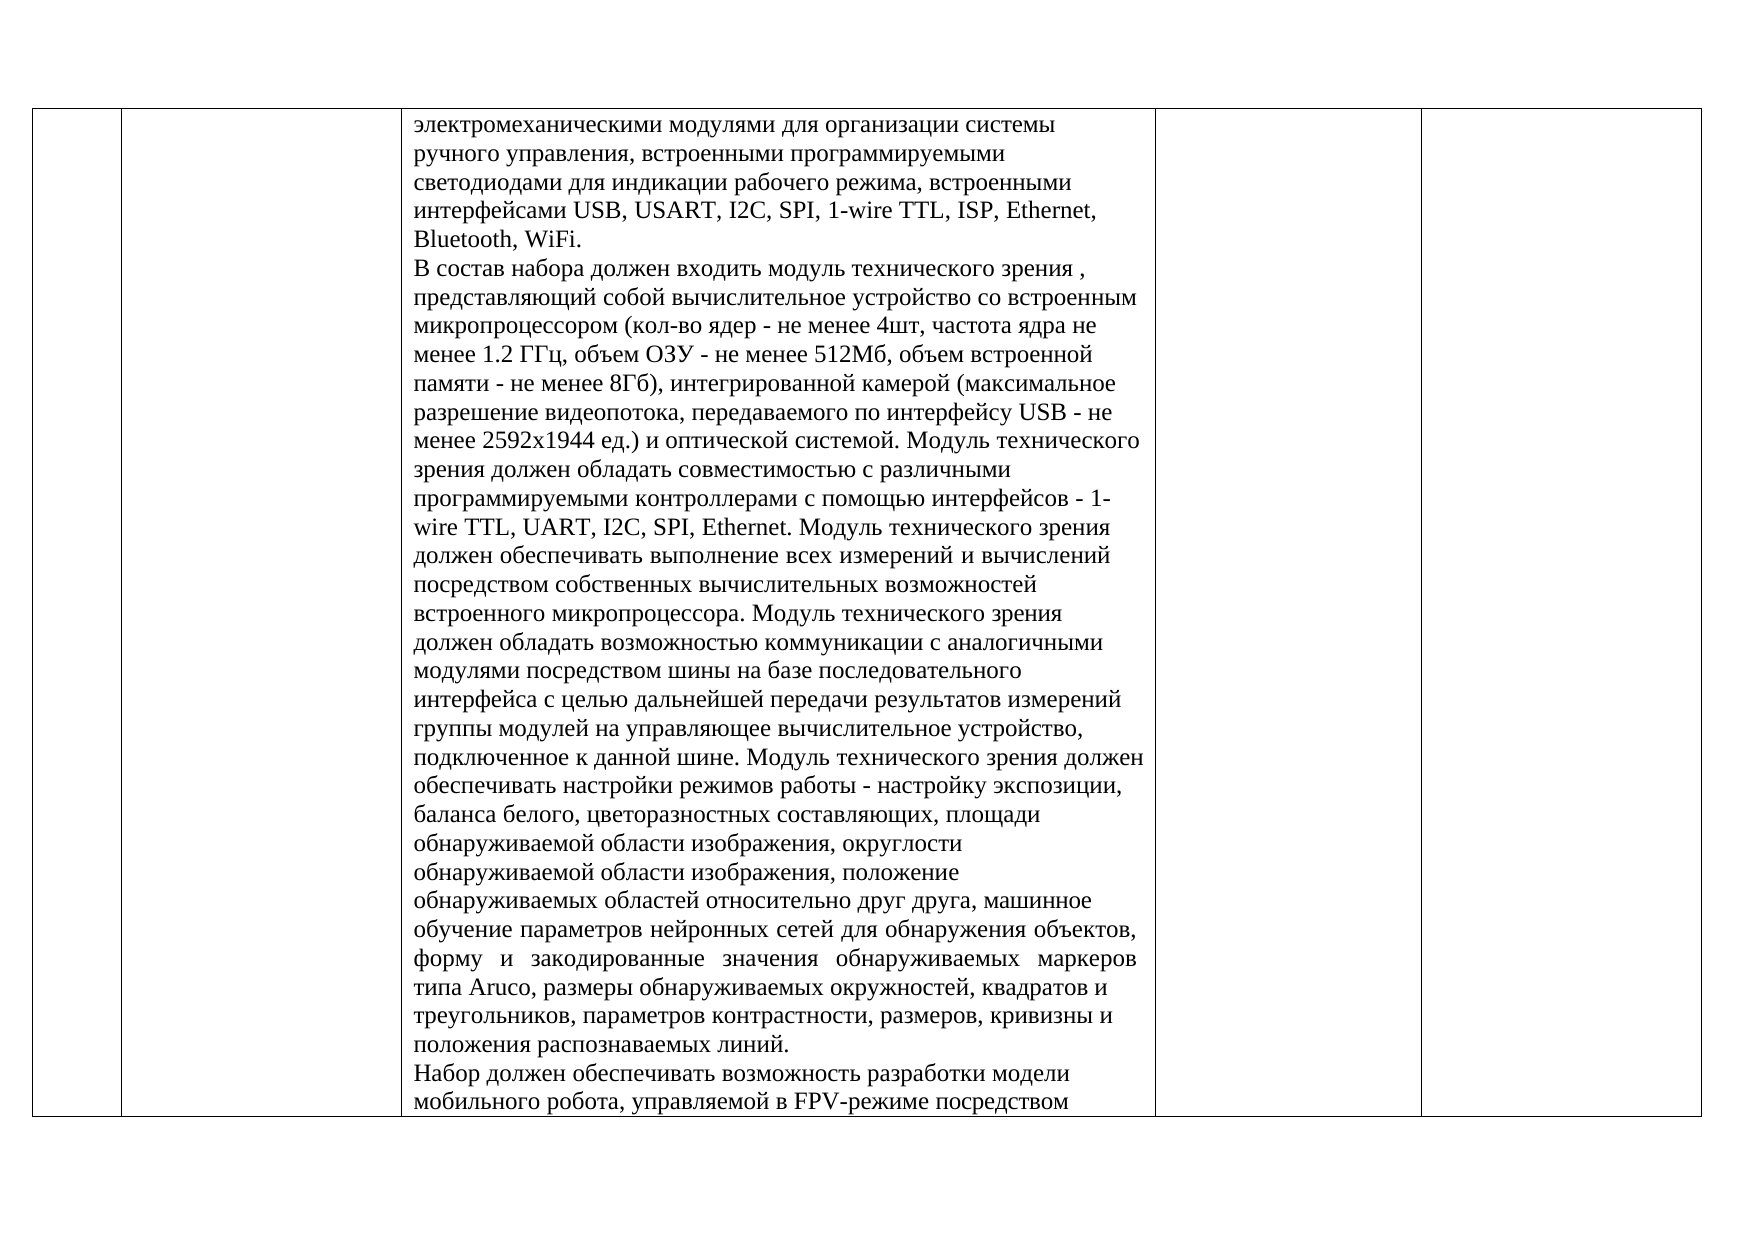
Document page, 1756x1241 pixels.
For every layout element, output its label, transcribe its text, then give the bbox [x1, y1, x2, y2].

table_header [122, 109, 401, 1116]
table_header [33, 109, 121, 1116]
table_header [1422, 109, 1701, 1116]
table_header [1156, 109, 1421, 1116]
table_header электромеханическими модулями для организации системы ручного управления, встроенными программируемыми светодиодами для индикации рабочего режима, встроенными интерфейсами USB, USART, I2C, SPI, 1-wire TTL, ISP, Ethernet, Bluetooth, WiFi. В состав набора должен входить модуль технического зрения , представляющий собой вычислительное устройство со встроенным микропроцессором (кол-во ядер - не менее 4шт, частота ядра не менее 1.2 ГГц, объем ОЗУ - не менее 512Мб, объем встроенной памяти - не менее 8Гб), интегрированной камерой (максимальное разрешение видеопотока, передаваемого по интерфейсу USB - не менее 2592x1944 ед.) и оптической системой. Модуль технического зрения должен обладать совместимостью с различными программируемыми контроллерами с помощью интерфейсов - 1- wire TTL, UART, I2C, SPI, Ethernet. Модуль технического зрения должен обеспечивать выполнение всех измерений и вычислений посредством собственных вычислительных возможностей встроенного микропроцессора. Модуль технического зрения должен обладать возможностью коммуникации с аналогичными модулями посредством шины на базе последовательного интерфейса с целью дальнейшей передачи результатов измерений группы модулей на управляющее вычислительное устройство, подключенное к данной шине. Модуль технического зрения должен обеспечивать настройки режимов работы - настройку экспозиции, баланса белого, цветоразностных составляющих, площади обнаруживаемой области изображения, округлости обнаруживаемой области изображения, положение обнаруживаемых областей относительно друг друга, машинное обучение параметров нейронных сетей для обнаружения объектов, форму и закодированные значения обнаруживаемых маркеров типа Aruco, размеры обнаруживаемых окружностей, квадратов и треугольников, параметров контрастности, размеров, кривизны и положения распознаваемых линий. Набор должен обеспечивать возможность разработки модели мобильного робота, управляемой в FPV-режиме посредством [402, 109, 1155, 1116]
